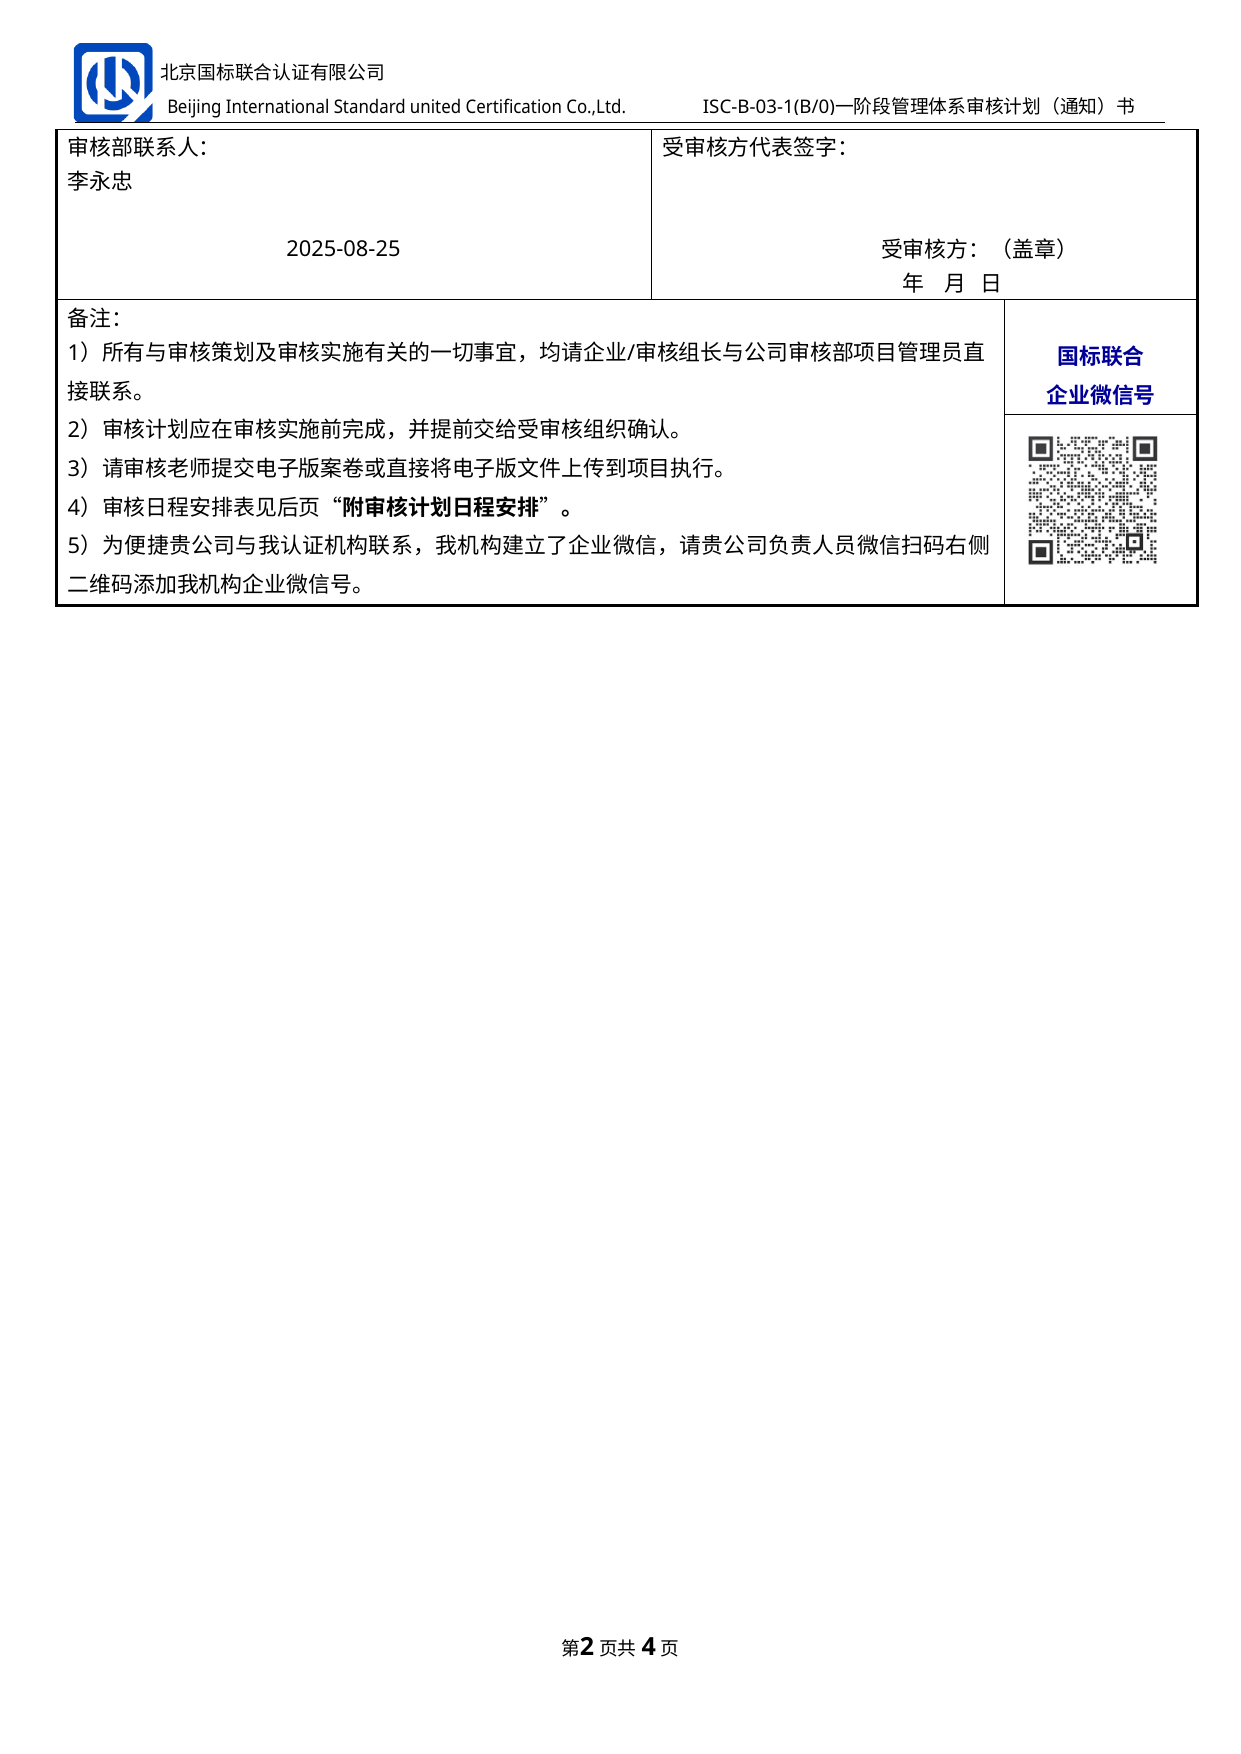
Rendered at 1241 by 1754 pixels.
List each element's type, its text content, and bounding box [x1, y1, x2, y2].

table_cell 国标联合 企业微信号 [1005, 300, 1196, 414]
picture [73, 43, 153, 123]
picture [1020, 430, 1166, 574]
table_cell 受审核方代表签字： 受审核方：（盖章） 年 月 日 [652, 130, 1196, 299]
table_cell 备注： 1）所有与审核策划及审核实施有关的一切事宜，均请企业/审核组长与公司审核部项目管理员直接联系。 2）审核计划应在审核实施前完成，并提前交给受审核组织确认。 3）请审核老师提交电子版案卷或直接将电子版文件上传到项目执行。 4）审核日程安排表见后页“附审核计划日程安排”。 5）为便捷贵公司与我认证机构联系，我机构建立了企业微信，请贵公司负责人员微信扫码右侧二维码添加我机构企业微信号。 [58, 300, 1004, 604]
table_cell 审核部联系人： 李永忠 2025-08-25 [58, 130, 651, 299]
table_cell [1005, 415, 1196, 604]
